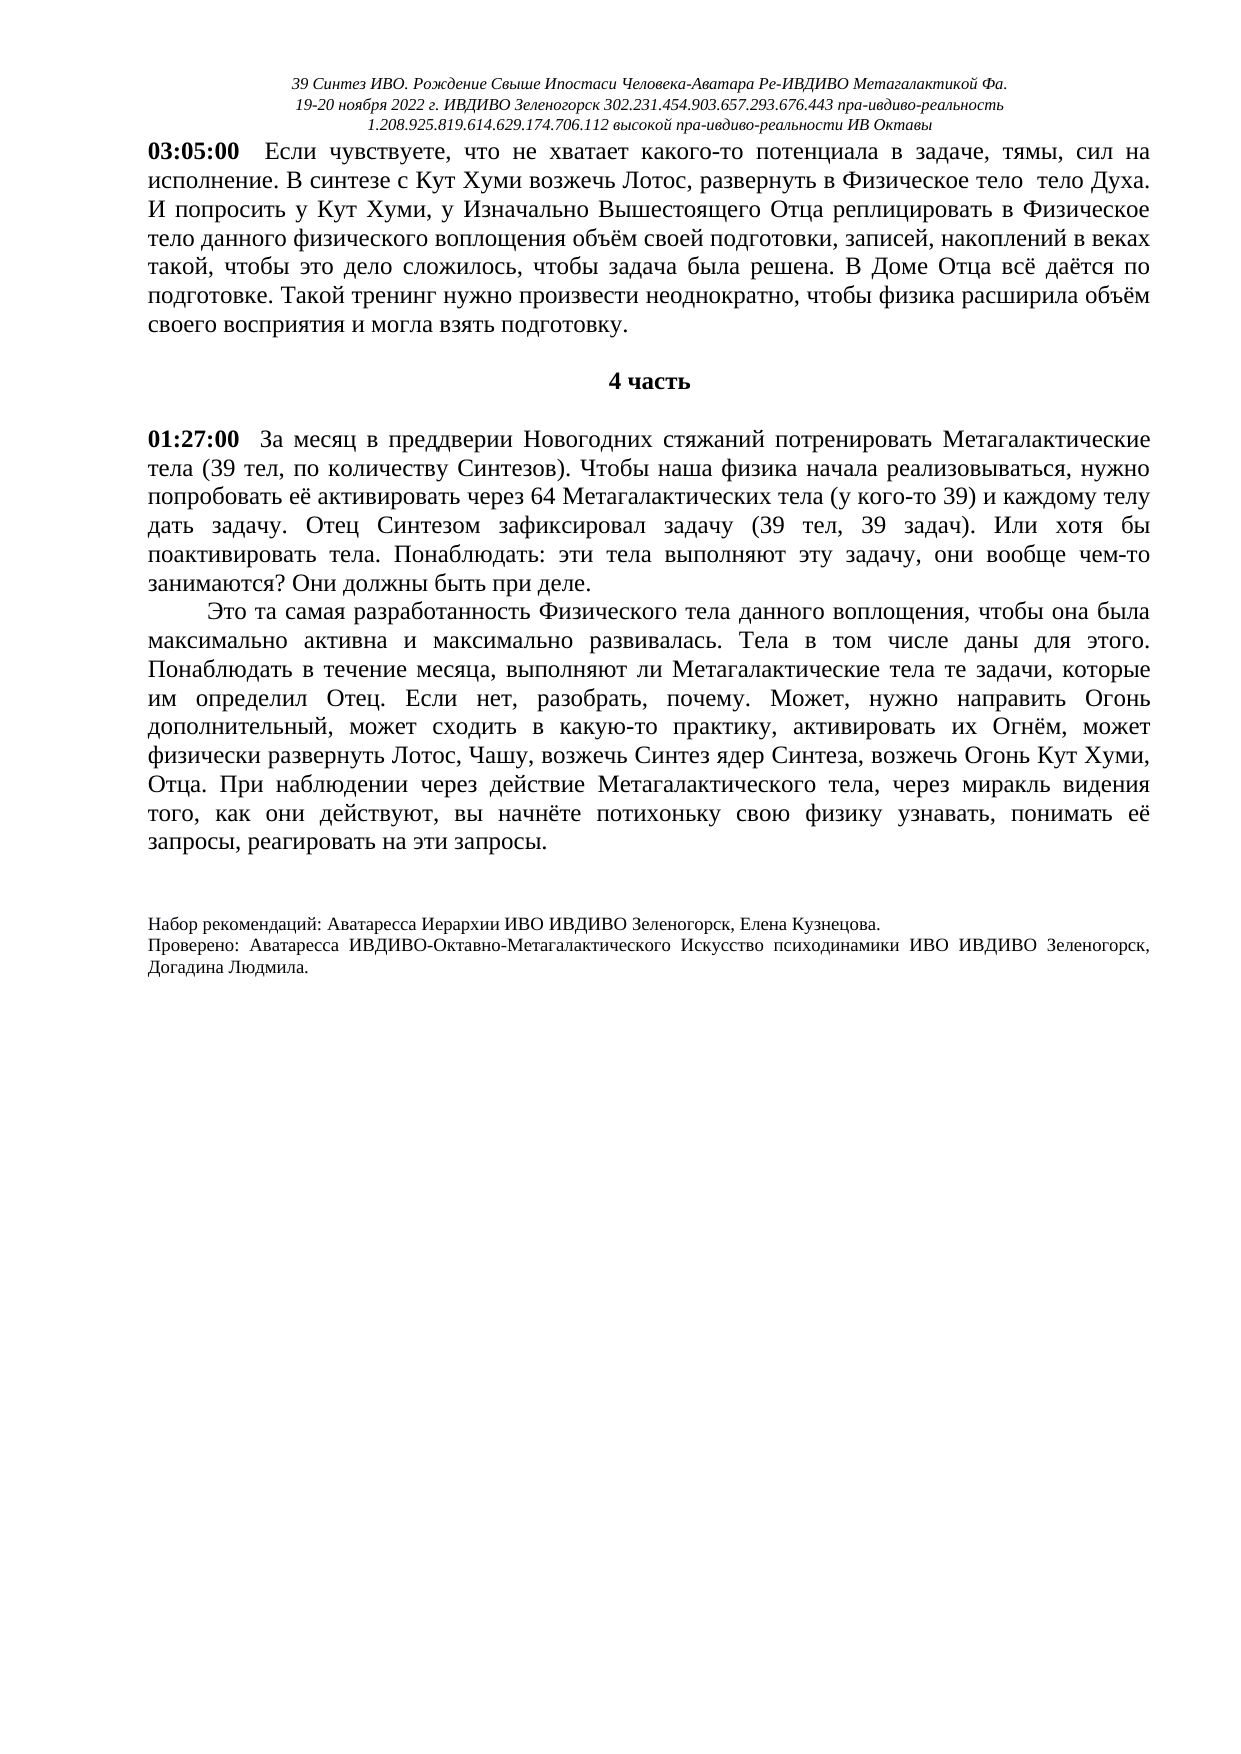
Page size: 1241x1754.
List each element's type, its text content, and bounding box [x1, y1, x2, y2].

text Набор рекомендаций: Аватаресса Иерархии ИВО ИВДИВО Зеленогорск, Елена Кузнецова. [148, 913, 1152, 934]
text Это та самая разработанность Физического тела данного воплощения, чтобы она была максимально активна и максимально развивалась. Тела в том числе даны для этого. Понаблюдать в течение месяца, выполняют ли Метагалактические тела те задачи, которые им определил Отец. Если нет, разобрать, почему. Может, нужно направить Огонь дополнительный, может сходить в какую-то практику, активировать их Огнём, может физически развернуть Лотос, Чашу, возжечь Синтез ядер Синтеза, возжечь Огонь Кут Хуми, Отца. При наблюдении через действие Метагалактического тела, через миракль видения того, как они действуют, вы начнёте потихоньку свою физику узнавать, понимать её запросы, реагировать на эти запросы. [148, 596, 1152, 855]
text 01:27:00 За месяц в преддверии Новогодних стяжаний потренировать Метагалактические тела (39 тел, по количеству Синтезов). Чтобы наша физика начала реализовываться, нужно попробовать её активировать через 64 Метагалактических тела (у кого-то 39) и каждому телу дать задачу. Отец Синтезом зафиксировал задачу (39 тел, 39 задач). Или хотя бы поактивировать тела. Понаблюдать: эти тела выполняют эту задачу, они вообще чем-то занимаются? Они должны быть при деле. [148, 424, 1152, 596]
text Проверено: Аватаресса ИВДИВО-Октавно-Метагалактического Искусство психодинамики ИВО ИВДИВО Зеленогорск, Догадина Людмила. [148, 934, 1152, 977]
text 03:05:00 Если чувствуете, что не хватает какого-то потенциала в задаче, тямы, сил на исполнение. В синтезе с Кут Хуми возжечь Лотос, развернуть в Физическое тело тело Духа. И попросить у Кут Хуми, у Изначально Вышестоящего Отца реплицировать в Физическое тело данного физического воплощения объём своей подготовки, записей, накоплений в веках такой, чтобы это дело сложилось, чтобы задача была решена. В Доме Отца всё даётся по подготовке. Такой тренинг нужно произвести неоднократно, чтобы физика расширила объём своего восприятия и могла взять подготовку. [148, 136, 1152, 338]
text 4 часть [148, 366, 1152, 395]
